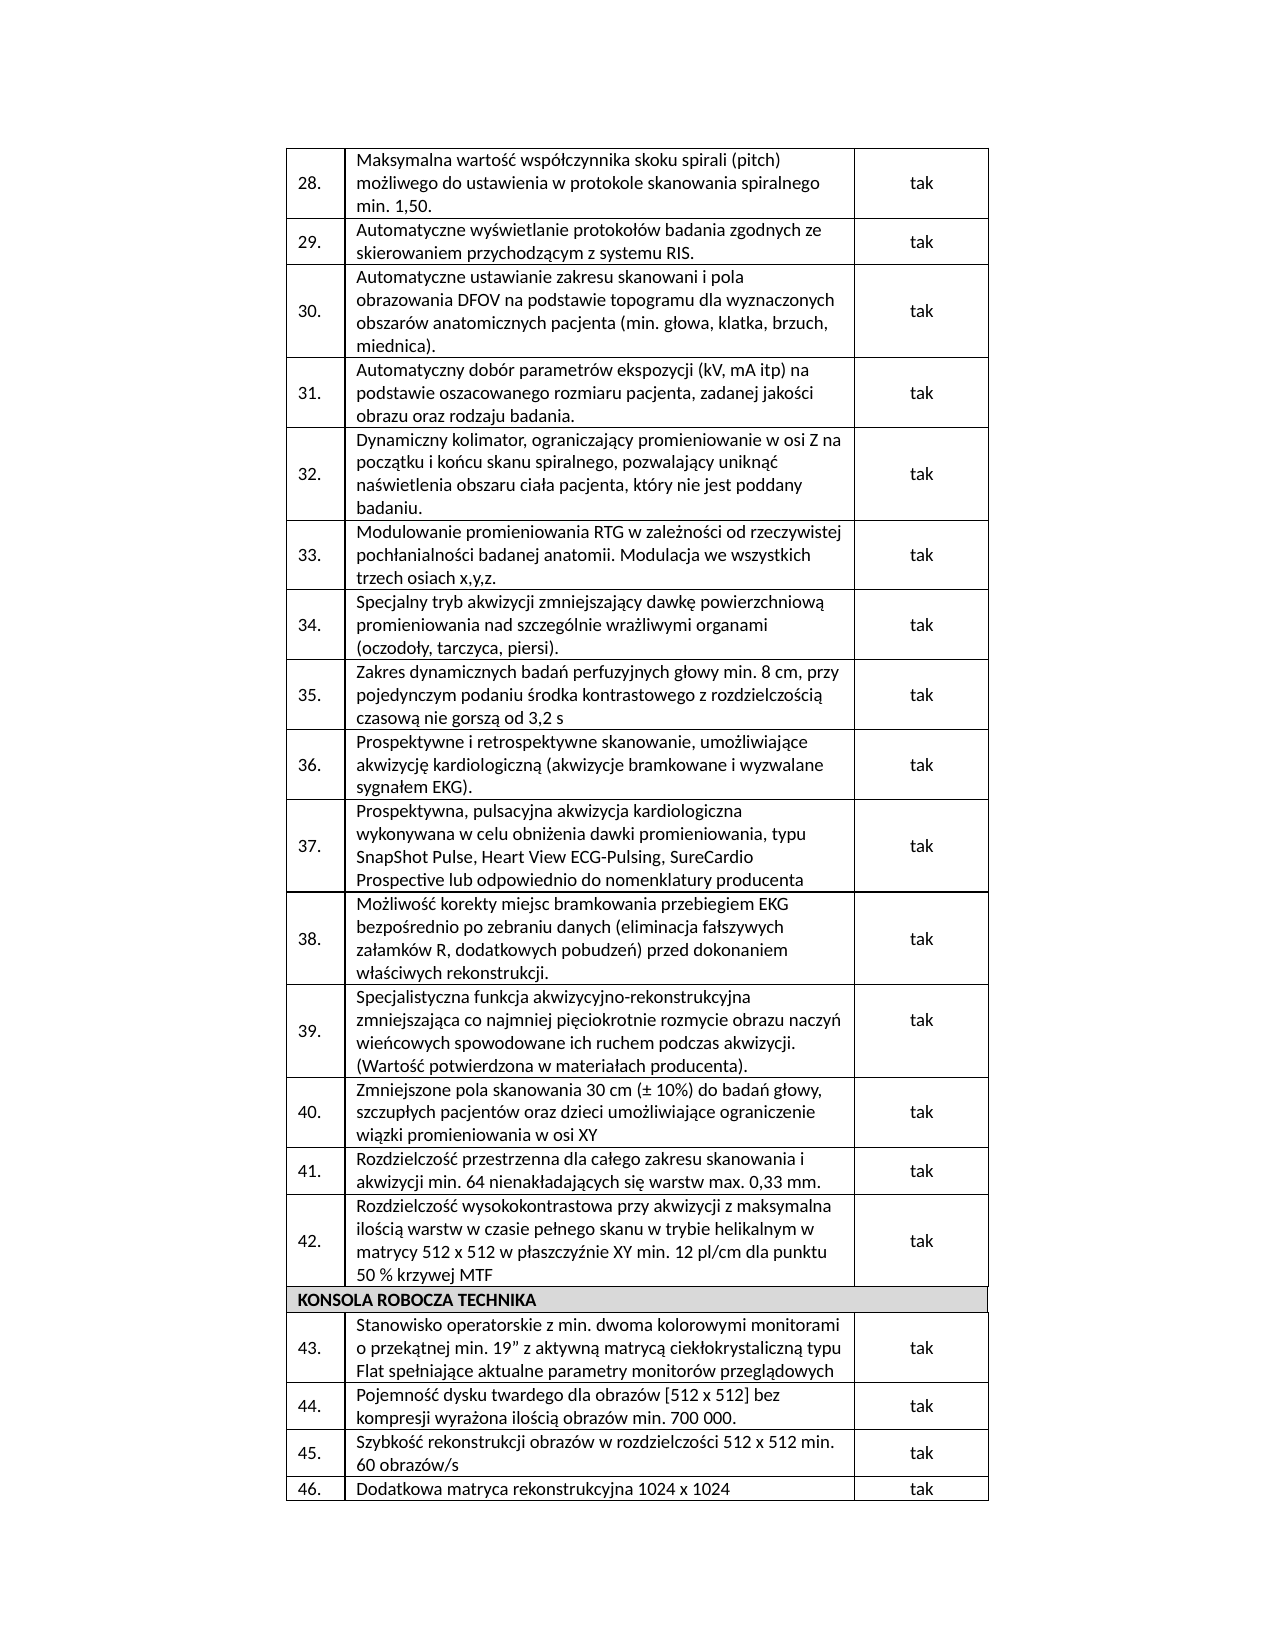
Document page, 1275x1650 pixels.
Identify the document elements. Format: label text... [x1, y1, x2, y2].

table_cell tak [855, 800, 988, 891]
table_cell tak [855, 893, 988, 984]
table_cell Możliwość korekty miejsc bramkowania przebiegiem EKG bezpośrednio po zebraniu danych (eliminacja fałszywych załamków R, dodatkowych pobudzeń) przed dokonaniem właściwych rekonstrukcji. [346, 893, 854, 984]
table_cell [287, 590, 344, 659]
table_cell [287, 1383, 344, 1429]
table_cell [287, 1313, 344, 1382]
table_cell tak [855, 219, 988, 264]
table_cell Rozdzielczość przestrzenna dla całego zakresu skanowania i akwizycji min. 64 nienakładających się warstw max. 0,33 mm. [346, 1148, 854, 1193]
table_cell Prospektywna, pulsacyjna akwizycja kardiologiczna wykonywana w celu obniżenia dawki promieniowania, typu SnapShot Pulse, Heart View ECG-Pulsing, SureCardio Prospective lub odpowiednio do nomenklatury producenta [346, 800, 854, 891]
table_cell tak [855, 358, 988, 427]
table_cell tak [855, 660, 988, 729]
table_cell Stanowisko operatorskie z min. dwoma kolorowymi monitorami o przekątnej min. 19” z aktywną matrycą ciekłokrystaliczną typu Flat spełniające aktualne parametry monitorów przeglądowych [346, 1313, 854, 1382]
table_cell Specjalistyczna funkcja akwizycyjno-rekonstrukcyjna zmniejszająca co najmniej pięciokrotnie rozmycie obrazu naczyń wieńcowych spowodowane ich ruchem podczas akwizycji. (Wartość potwierdzona w materiałach producenta). [346, 985, 854, 1077]
table_cell tak [855, 590, 988, 659]
table_cell [287, 730, 344, 799]
table_cell [287, 800, 344, 891]
table_cell [287, 521, 344, 589]
table_cell [287, 358, 344, 427]
table_cell [287, 219, 344, 264]
table_cell tak [855, 1383, 988, 1429]
table_cell [287, 893, 344, 984]
table_cell [287, 660, 344, 729]
table_cell [287, 265, 344, 357]
table_cell tak [855, 1313, 988, 1382]
table_cell tak [855, 1477, 988, 1500]
table_cell Zakres dynamicznych badań perfuzyjnych głowy min. 8 cm, przy pojedynczym podaniu środka kontrastowego z rozdzielczością czasową nie gorszą od 3,2 s [346, 660, 854, 729]
table_cell tak [855, 149, 988, 217]
table_cell Zmniejszone pola skanowania 30 cm (± 10%) do badań głowy, szczupłych pacjentów oraz dzieci umożliwiające ograniczenie wiązki promieniowania w osi XY [346, 1078, 854, 1147]
table_cell Prospektywne i retrospektywne skanowanie, umożliwiające akwizycję kardiologiczną (akwizycje bramkowane i wyzwalane sygnałem EKG). [346, 730, 854, 799]
table_cell Rozdzielczość wysokokontrastowa przy akwizycji z maksymalna ilością warstw w czasie pełnego skanu w trybie helikalnym w matrycy 512 x 512 w płaszczyźnie XY min. 12 pl/cm dla punktu 50 % krzywej MTF [346, 1195, 854, 1286]
table_cell tak [855, 428, 988, 519]
table_cell tak [855, 1148, 988, 1193]
table_cell Pojemność dysku twardego dla obrazów [512 x 512] bez kompresji wyrażona ilością obrazów min. 700 000. [346, 1383, 854, 1429]
table_cell [287, 1195, 344, 1286]
table_cell [287, 1078, 344, 1147]
table_cell KONSOLA ROBOCZA TECHNIKA [287, 1287, 987, 1312]
table_cell tak [855, 1430, 988, 1476]
table_cell [287, 985, 344, 1077]
table_cell tak [855, 265, 988, 357]
table_cell [287, 1477, 344, 1500]
table_cell tak [855, 521, 988, 589]
table_cell Szybkość rekonstrukcji obrazów w rozdzielczości 512 x 512 min. 60 obrazów/s [346, 1430, 854, 1476]
table_cell tak [855, 1195, 988, 1286]
table_cell [287, 1430, 344, 1476]
table_cell Maksymalna wartość współczynnika skoku spirali (pitch) możliwego do ustawienia w protokole skanowania spiralnego min. 1,50. [346, 149, 854, 217]
table_cell Dynamiczny kolimator, ograniczający promieniowanie w osi Z na początku i końcu skanu spiralnego, pozwalający uniknąć naświetlenia obszaru ciała pacjenta, który nie jest poddany badaniu. [346, 428, 854, 519]
table_cell Modulowanie promieniowania RTG w zależności od rzeczywistej pochłanialności badanej anatomii. Modulacja we wszystkich trzech osiach x,y,z. [346, 521, 854, 589]
table_cell Automatyczny dobór parametrów ekspozycji (kV, mA itp) na podstawie oszacowanego rozmiaru pacjenta, zadanej jakości obrazu oraz rodzaju badania. [346, 358, 854, 427]
table_cell tak [855, 730, 988, 799]
table_cell Dodatkowa matryca rekonstrukcyjna 1024 x 1024 [346, 1477, 854, 1500]
table_cell Specjalny tryb akwizycji zmniejszający dawkę powierzchniową promieniowania nad szczególnie wrażliwymi organami (oczodoły, tarczyca, piersi). [346, 590, 854, 659]
table_cell tak [855, 985, 988, 1077]
table_cell [287, 149, 344, 217]
table_cell Automatyczne ustawianie zakresu skanowani i pola obrazowania DFOV na podstawie topogramu dla wyznaczonych obszarów anatomicznych pacjenta (min. głowa, klatka, brzuch, miednica). [346, 265, 854, 357]
table_cell [287, 428, 344, 519]
table_cell Automatyczne wyświetlanie protokołów badania zgodnych ze skierowaniem przychodzącym z systemu RIS. [346, 219, 854, 264]
table_cell tak [855, 1078, 988, 1147]
table_cell [287, 1148, 344, 1193]
